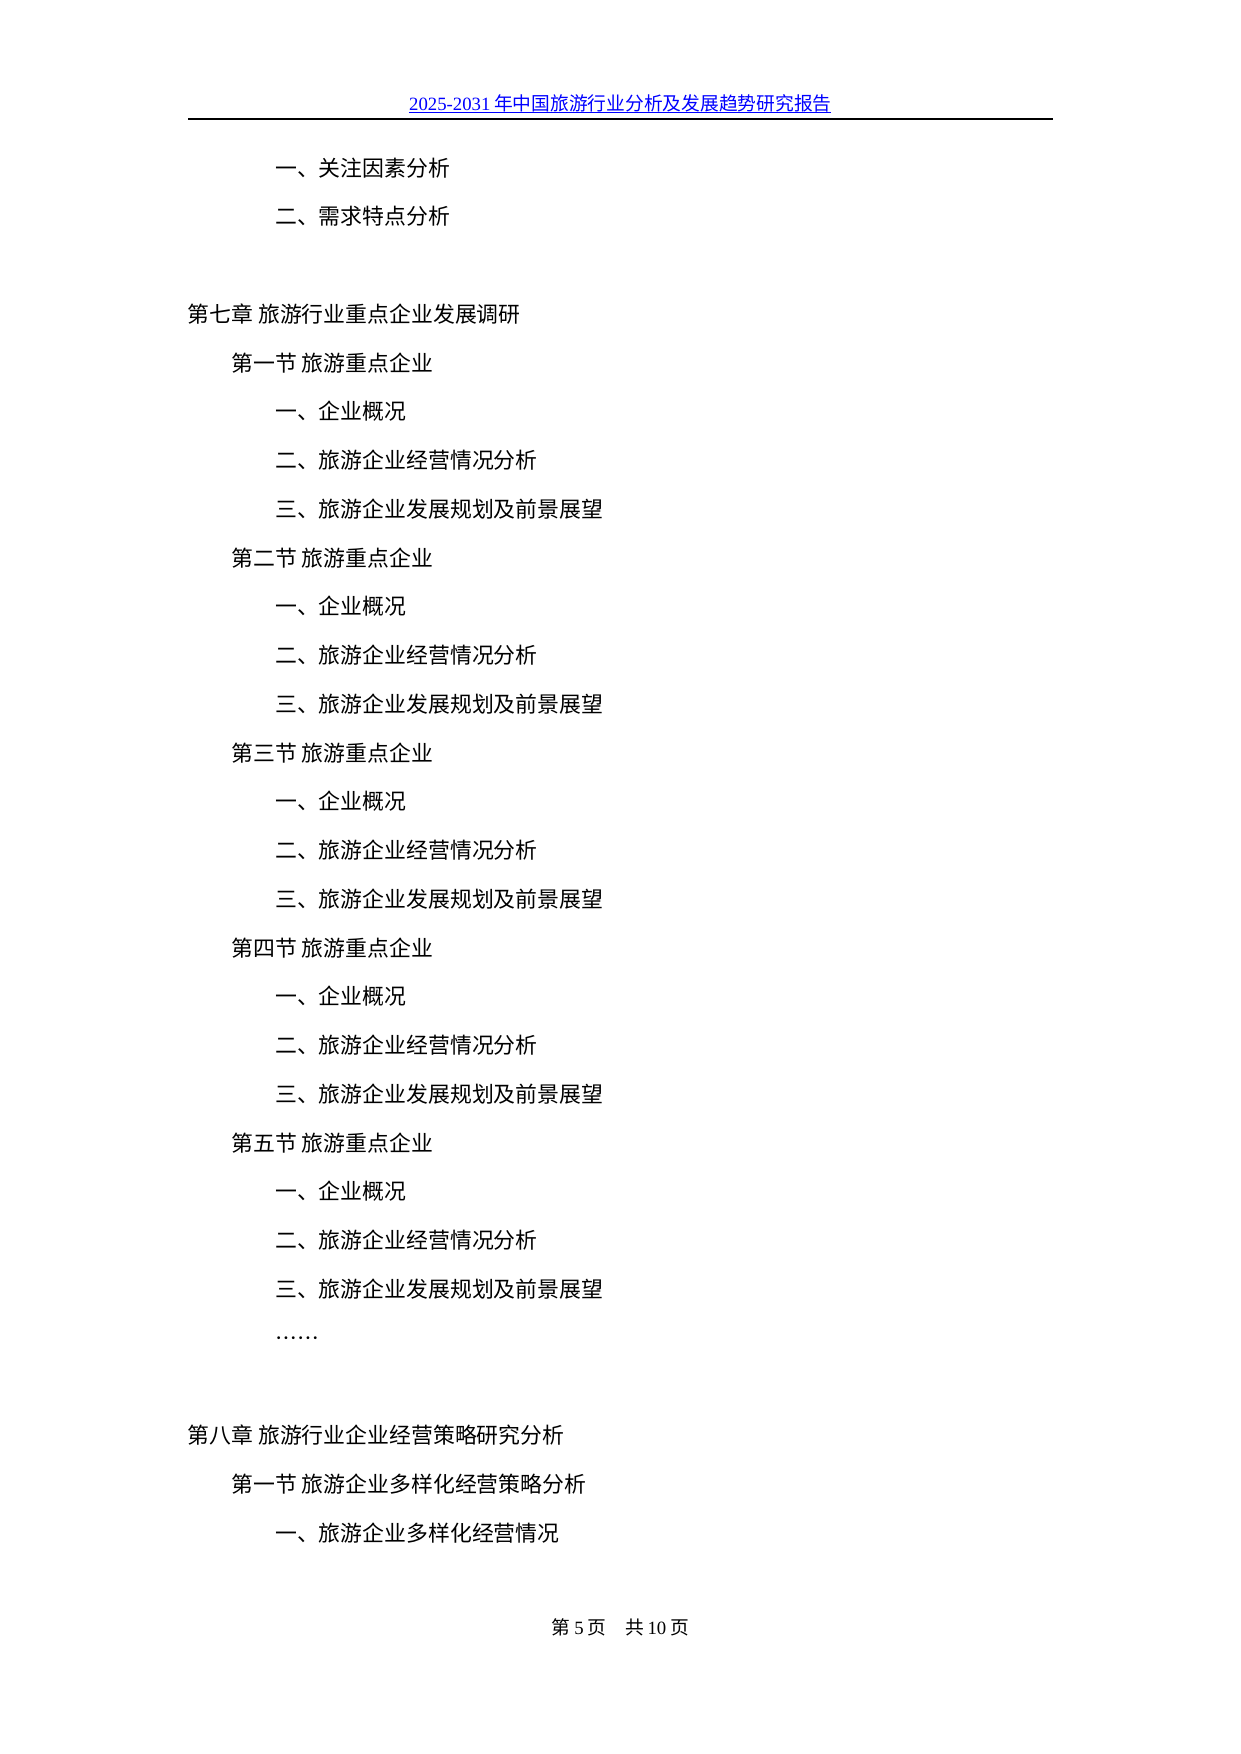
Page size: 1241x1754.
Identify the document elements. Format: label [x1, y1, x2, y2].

text [187, 150, 1053, 1548]
